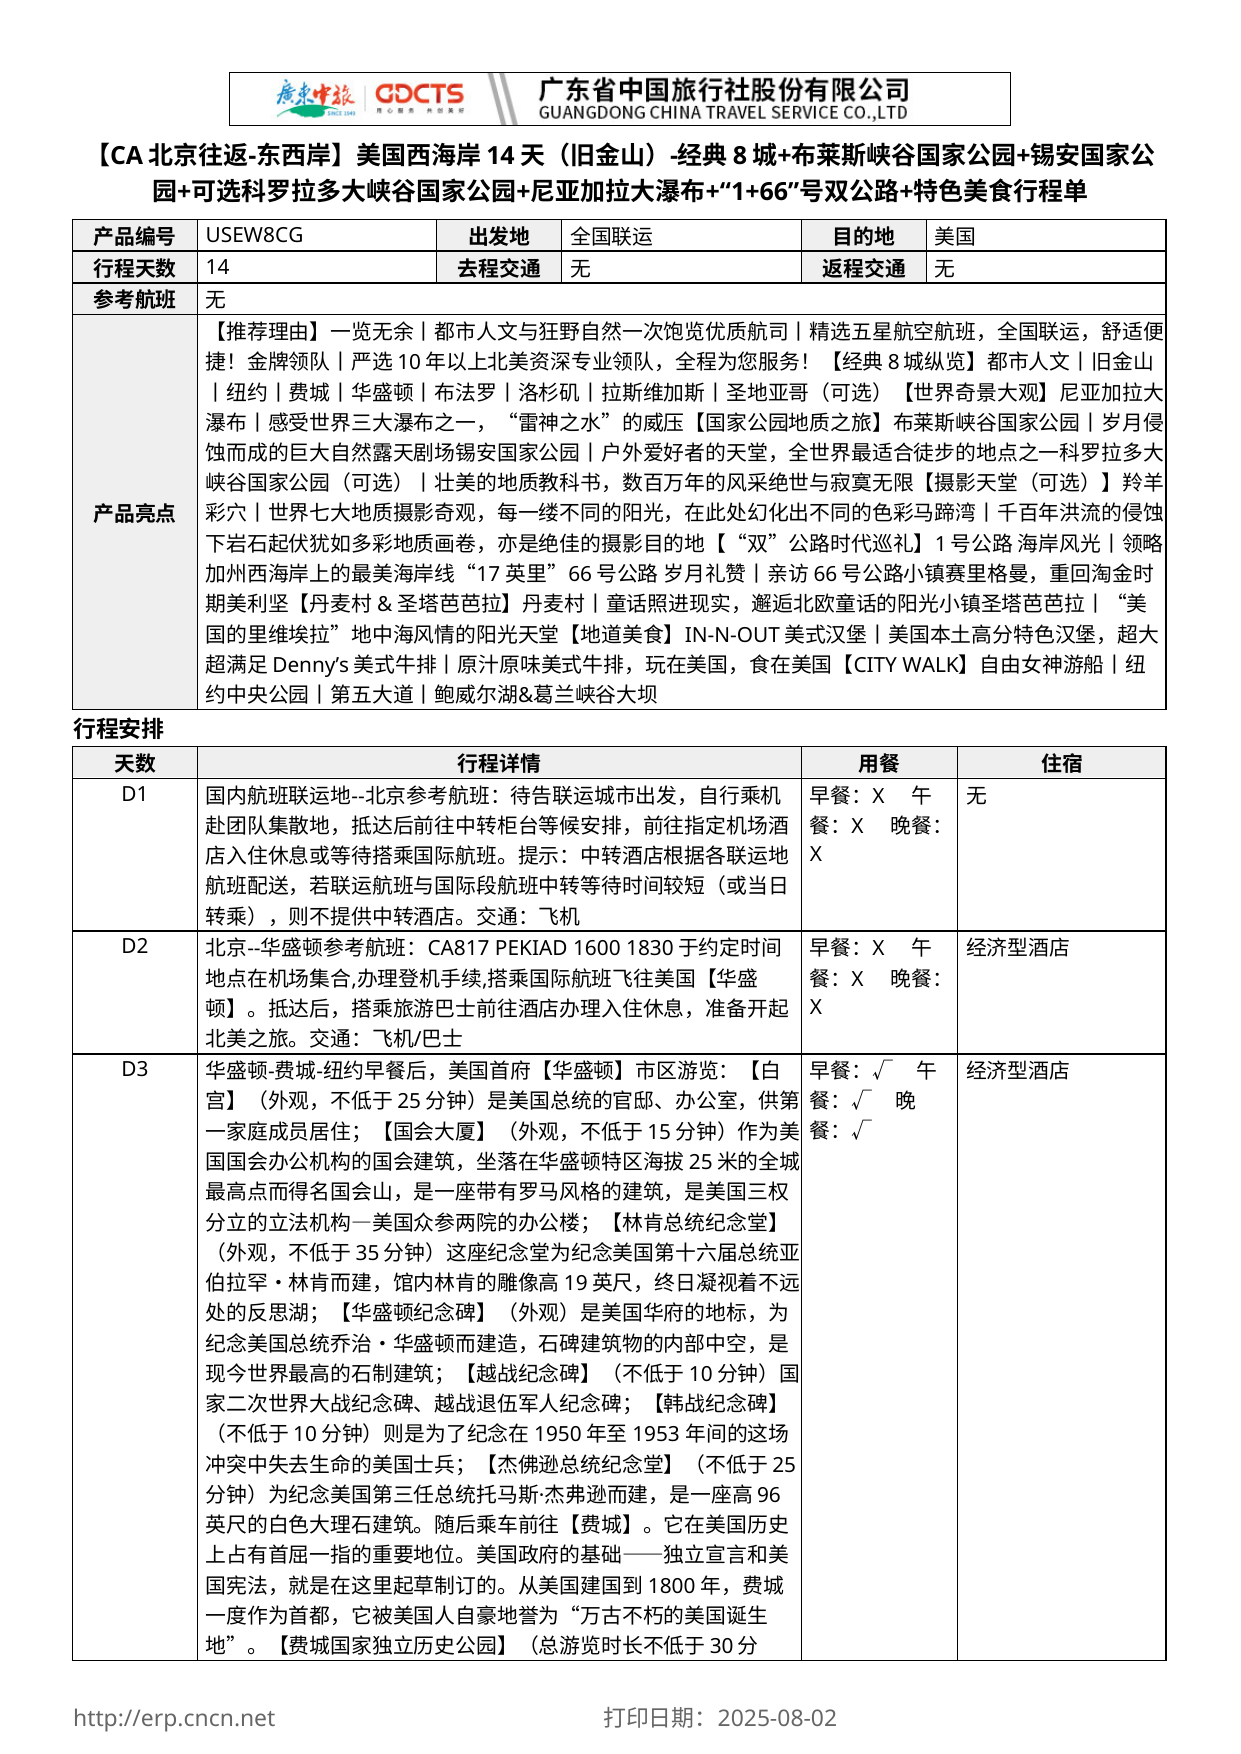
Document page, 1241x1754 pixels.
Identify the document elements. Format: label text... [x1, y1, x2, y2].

table_cell 产品亮点 [73, 315, 197, 709]
table_header 全国联运 [562, 220, 801, 250]
table_cell 返程交通 [802, 252, 926, 282]
table_header 住宿 [958, 747, 1165, 777]
picture [230, 73, 1010, 125]
table_cell 行程天数 [73, 252, 197, 282]
table_cell 无 [927, 252, 1165, 282]
table_header 产品编号 [73, 220, 197, 250]
table_cell 【推荐理由】 [198, 315, 1165, 709]
table_header 用餐 [802, 747, 957, 777]
table_header 行程详情 [198, 747, 801, 777]
table_cell 早餐：X 午餐：X 晚餐：X [802, 932, 957, 1053]
table_cell 北京--华盛顿 [198, 932, 801, 1053]
table_cell 无 [562, 252, 801, 282]
table_cell D2 [73, 932, 197, 1053]
text 行程安排 [73, 711, 1167, 744]
text 【CA北京往返-东西岸】美国西海岸14天（旧金山）-经典8城+布莱斯峡谷国家公园+锡安国家公园+可选科罗拉多大峡谷国家公园+尼亚加拉大瀑布+“1+66”号双公路+特色美食行程单 [73, 136, 1167, 208]
table_cell 早餐：X 午餐：X 晚餐：X [802, 779, 957, 930]
table_cell D3 [73, 1055, 197, 1660]
table_cell 华盛顿-费城-纽约 [198, 1055, 801, 1660]
table_cell 经济型酒店 [958, 932, 1165, 1053]
table_header 目的地 [802, 220, 926, 250]
table_header 出发地 [437, 220, 561, 250]
table_header 美国 [927, 220, 1165, 250]
table_header USEW8CG [198, 220, 436, 250]
table_cell 经济型酒店 [958, 1055, 1165, 1660]
table_cell 参考航班 [73, 284, 197, 314]
table_cell 国内航班联运地--北京 [198, 779, 801, 930]
table_header 天数 [73, 747, 197, 777]
table_cell 无 [198, 284, 1165, 314]
table_cell 无 [958, 779, 1165, 930]
table_cell D1 [73, 779, 197, 930]
table_cell 去程交通 [437, 252, 561, 282]
table_cell 早餐：√ 午餐：√ 晚餐：√ [802, 1055, 957, 1660]
table_cell 14 [198, 252, 436, 282]
